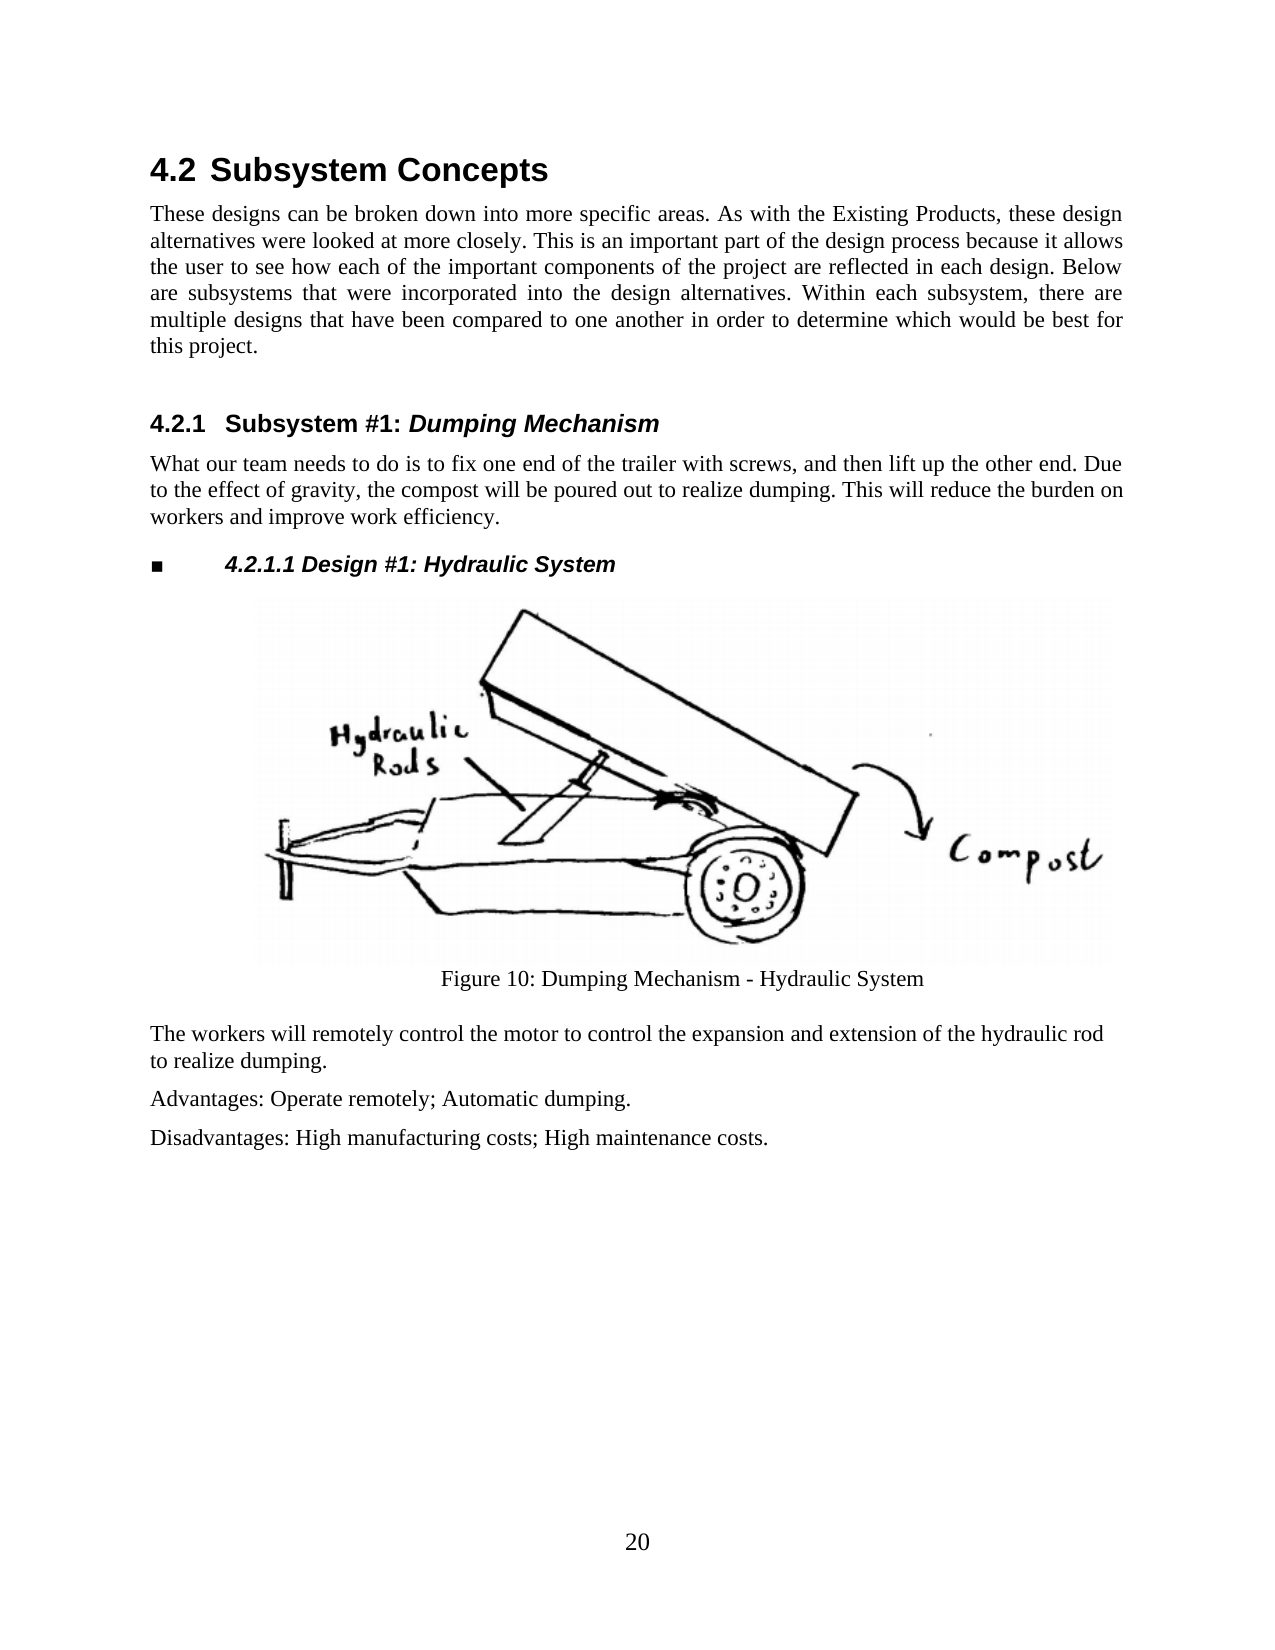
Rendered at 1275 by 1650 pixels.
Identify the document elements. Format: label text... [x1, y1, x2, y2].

text These designs can be broken down into more specific areas. As with the Existing Products, these design alternatives were looked at more closely. This is an important part of the design process because it allows the user to see how each of the important components of the project are reflected in each design. Below are subsystems that were incorporated into the design alternatives. Within each subsystem, there are multiple designs that have been compared to one another in order to determine which would be best for this project. [150, 200, 1125, 358]
text Figure 10: Dumping Mechanism - Hydraulic System [240, 965, 1125, 992]
picture [252, 596, 1113, 966]
text What our team needs to do is to fix one end of the trailer with screws, and then lift up the other end. Due to the effect of gravity, the compost will be poured out to realize dumping. This will reduce the burden on workers and improve work efficiency. [150, 450, 1125, 529]
text Disadvantages: High manufacturing costs; High maintenance costs. [150, 1124, 1125, 1151]
text The workers will remotely control the motor to control the expansion and extension of the hydraulic rod to realize dumping. [150, 1020, 1125, 1073]
subtitle 4.2.1.1 Design #1: Hydraulic System [150, 542, 1125, 584]
subtitle Subsystem Concepts [150, 150, 1125, 188]
text Advantages: Operate remotely; Automatic dumping. [150, 1086, 1125, 1112]
subtitle Subsystem #1: Dumping Mechanism [150, 409, 1125, 438]
